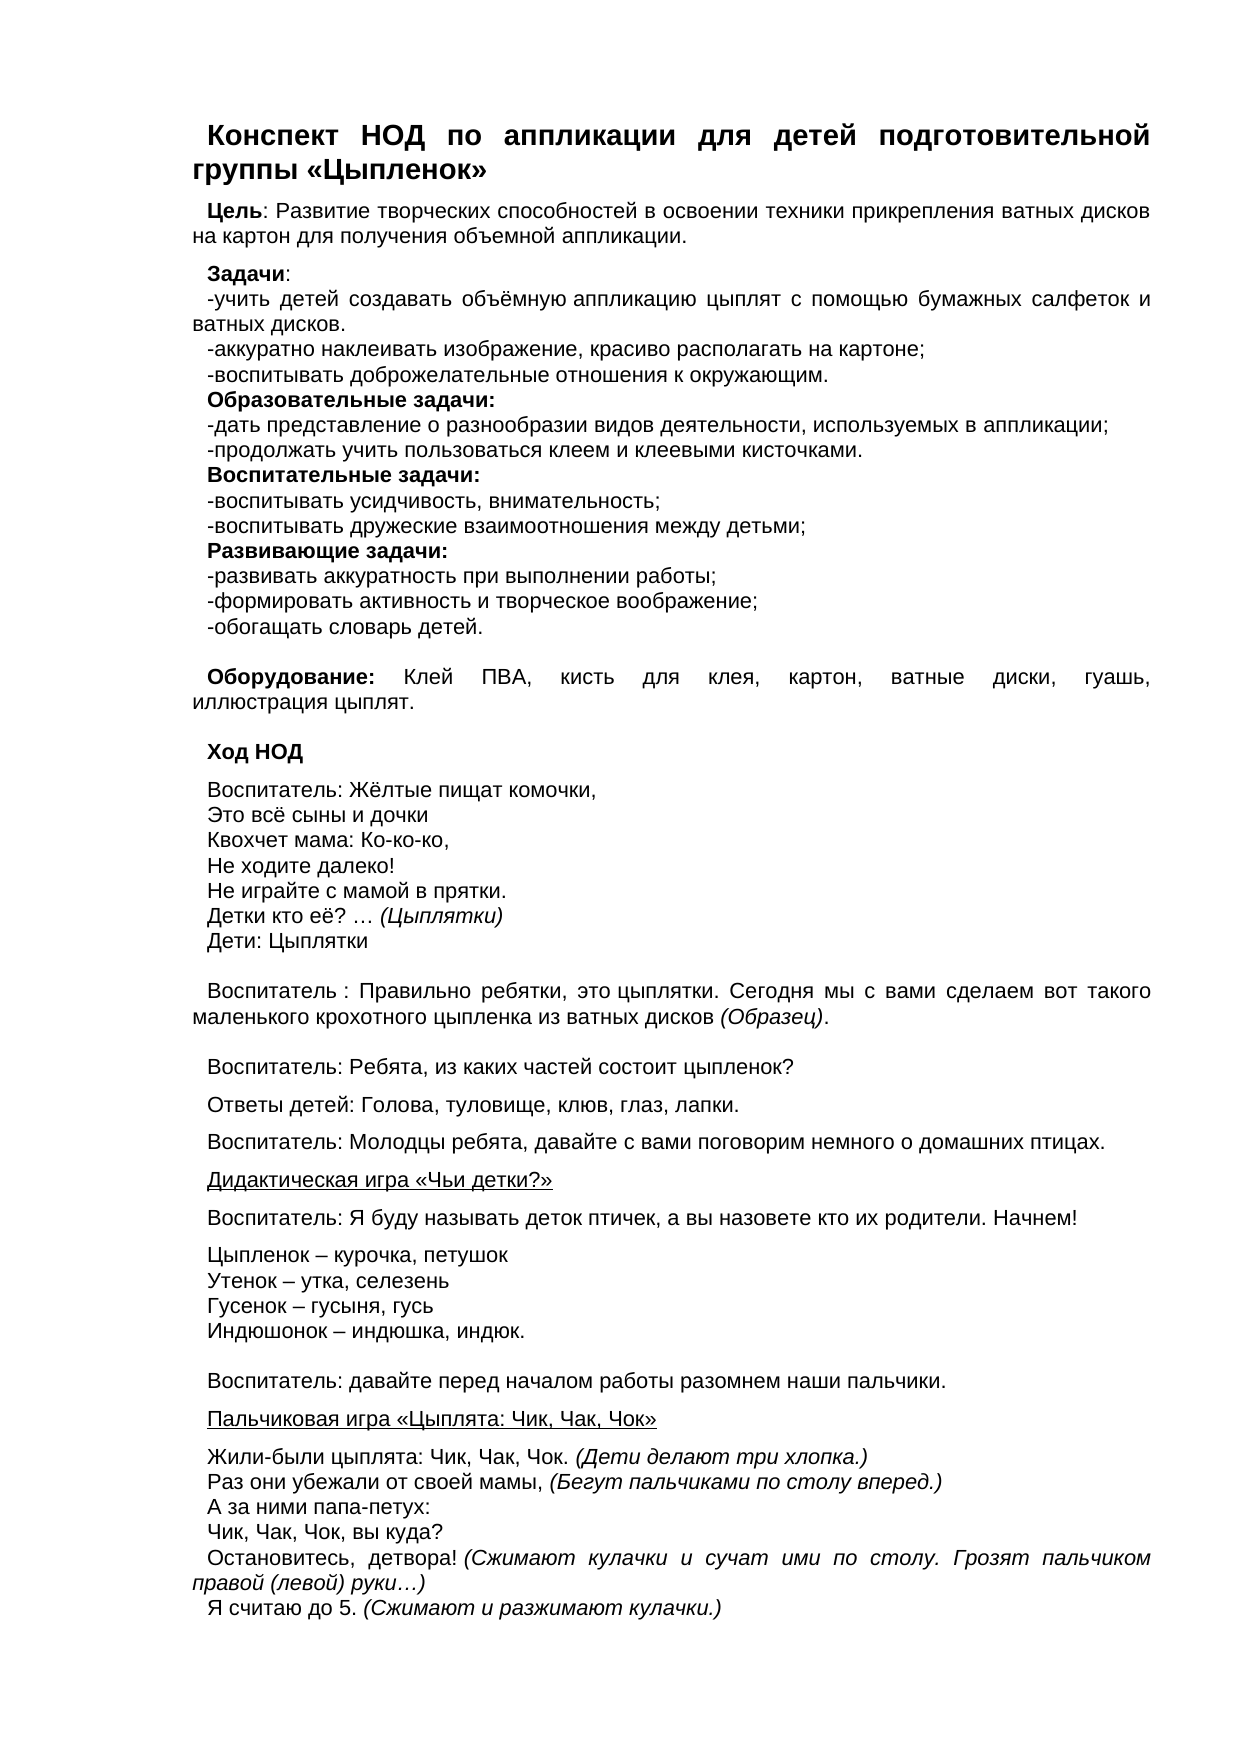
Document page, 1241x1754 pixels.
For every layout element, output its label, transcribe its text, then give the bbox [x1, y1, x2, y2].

text Воспитатель: Я буду называть деток птичек, а вы назовете кто их родители. Начнем! [192, 1204, 1152, 1230]
text Задачи: [192, 261, 1152, 286]
text Дидактическая игра «Чьи детки?» [192, 1167, 1152, 1192]
text -продолжать учить пользоваться клеем и клеевыми кисточками. [192, 437, 1152, 462]
text Не играйте с мамой в прятки. [192, 878, 1152, 903]
text -дать представление о разнообразии видов деятельности, используемых в аппликации; [192, 412, 1152, 437]
text Жили-были цыплята: Чик, Чак, Чок. (Дети делают три хлопка.) [192, 1443, 1152, 1469]
text Ход НОД [192, 739, 1152, 764]
text Цель: Развитие творческих способностей в освоении техники прикрепления ватных дисков на картон для получения объемной аппликации. [192, 198, 1152, 248]
text Воспитатель : Правильно ребятки, это цыплятки. Сегодня мы с вами сделаем вот такого маленького крохотного цыпленка из ватных дисков (Образец). [192, 978, 1152, 1029]
text Образовательные задачи: [192, 387, 1152, 412]
text А за ними папа-петух: [192, 1494, 1152, 1519]
text -воспитывать дружеские взаимоотношения между детьми; [192, 513, 1152, 538]
text Не ходите далеко! [192, 852, 1152, 878]
text Дети: Цыплятки [192, 928, 1152, 953]
text Раз они убежали от своей мамы, (Бегут пальчиками по столу вперед.) [192, 1469, 1152, 1494]
text Квохчет мама: Ко-ко-ко, [192, 827, 1152, 852]
text Ответы детей: Голова, туловище, клюв, глаз, лапки. [192, 1091, 1152, 1117]
text Это всё сыны и дочки [192, 802, 1152, 827]
text Гусенок – гусыня, гусь [192, 1293, 1152, 1318]
text -учить детей создавать объёмную аппликацию цыплят с помощью бумажных салфеток и ватных дисков. [192, 286, 1152, 336]
text -развивать аккуратность при выполнении работы; [192, 563, 1152, 588]
text Пальчиковая игра «Цыплята: Чик, Чак, Чок» [192, 1406, 1152, 1431]
text Воспитатель: давайте перед началом работы разомнем наши пальчики. [192, 1368, 1152, 1393]
text Детки кто её? … (Цыплятки) [192, 903, 1152, 928]
text Оборудование: Клей ПВА, кисть для клея, картон, ватные диски, гуашь, иллюстрация цыплят. [192, 664, 1152, 714]
text -воспитывать доброжелательные отношения к окружающим. [192, 361, 1152, 387]
text -воспитывать усидчивость, внимательность; [192, 487, 1152, 513]
text Конспект НОД по аппликации для детей подготовительной группы «Цыпленок» [192, 118, 1152, 185]
text Воспитательные задачи: [192, 462, 1152, 487]
text Чик, Чак, Чок, вы куда? [192, 1519, 1152, 1544]
text -формировать активность и творческое воображение; [192, 588, 1152, 613]
text Воспитатель: Молодцы ребята, давайте с вами поговорим немного о домашних птицах. [192, 1129, 1152, 1154]
text Индюшонок – индюшка, индюк. [192, 1318, 1152, 1343]
text Утенок – утка, селезень [192, 1267, 1152, 1293]
text Я считаю до 5. (Сжимают и разжимают кулачки.) [192, 1595, 1152, 1620]
text Воспитатель: Ребята, из каких частей состоит цыпленок? [192, 1054, 1152, 1079]
text Воспитатель: Жёлтые пищат комочки, [192, 777, 1152, 802]
text Остановитесь, детвора! (Сжимают кулачки и сучат ими по столу. Грозят пальчиком правой (левой) руки…) [192, 1544, 1152, 1595]
text -обогащать словарь детей. [192, 613, 1152, 639]
text -аккуратно наклеивать изображение, красиво располагать на картоне; [192, 336, 1152, 361]
text Цыпленок – курочка, петушок [192, 1242, 1152, 1267]
text Развивающие задачи: [192, 538, 1152, 563]
